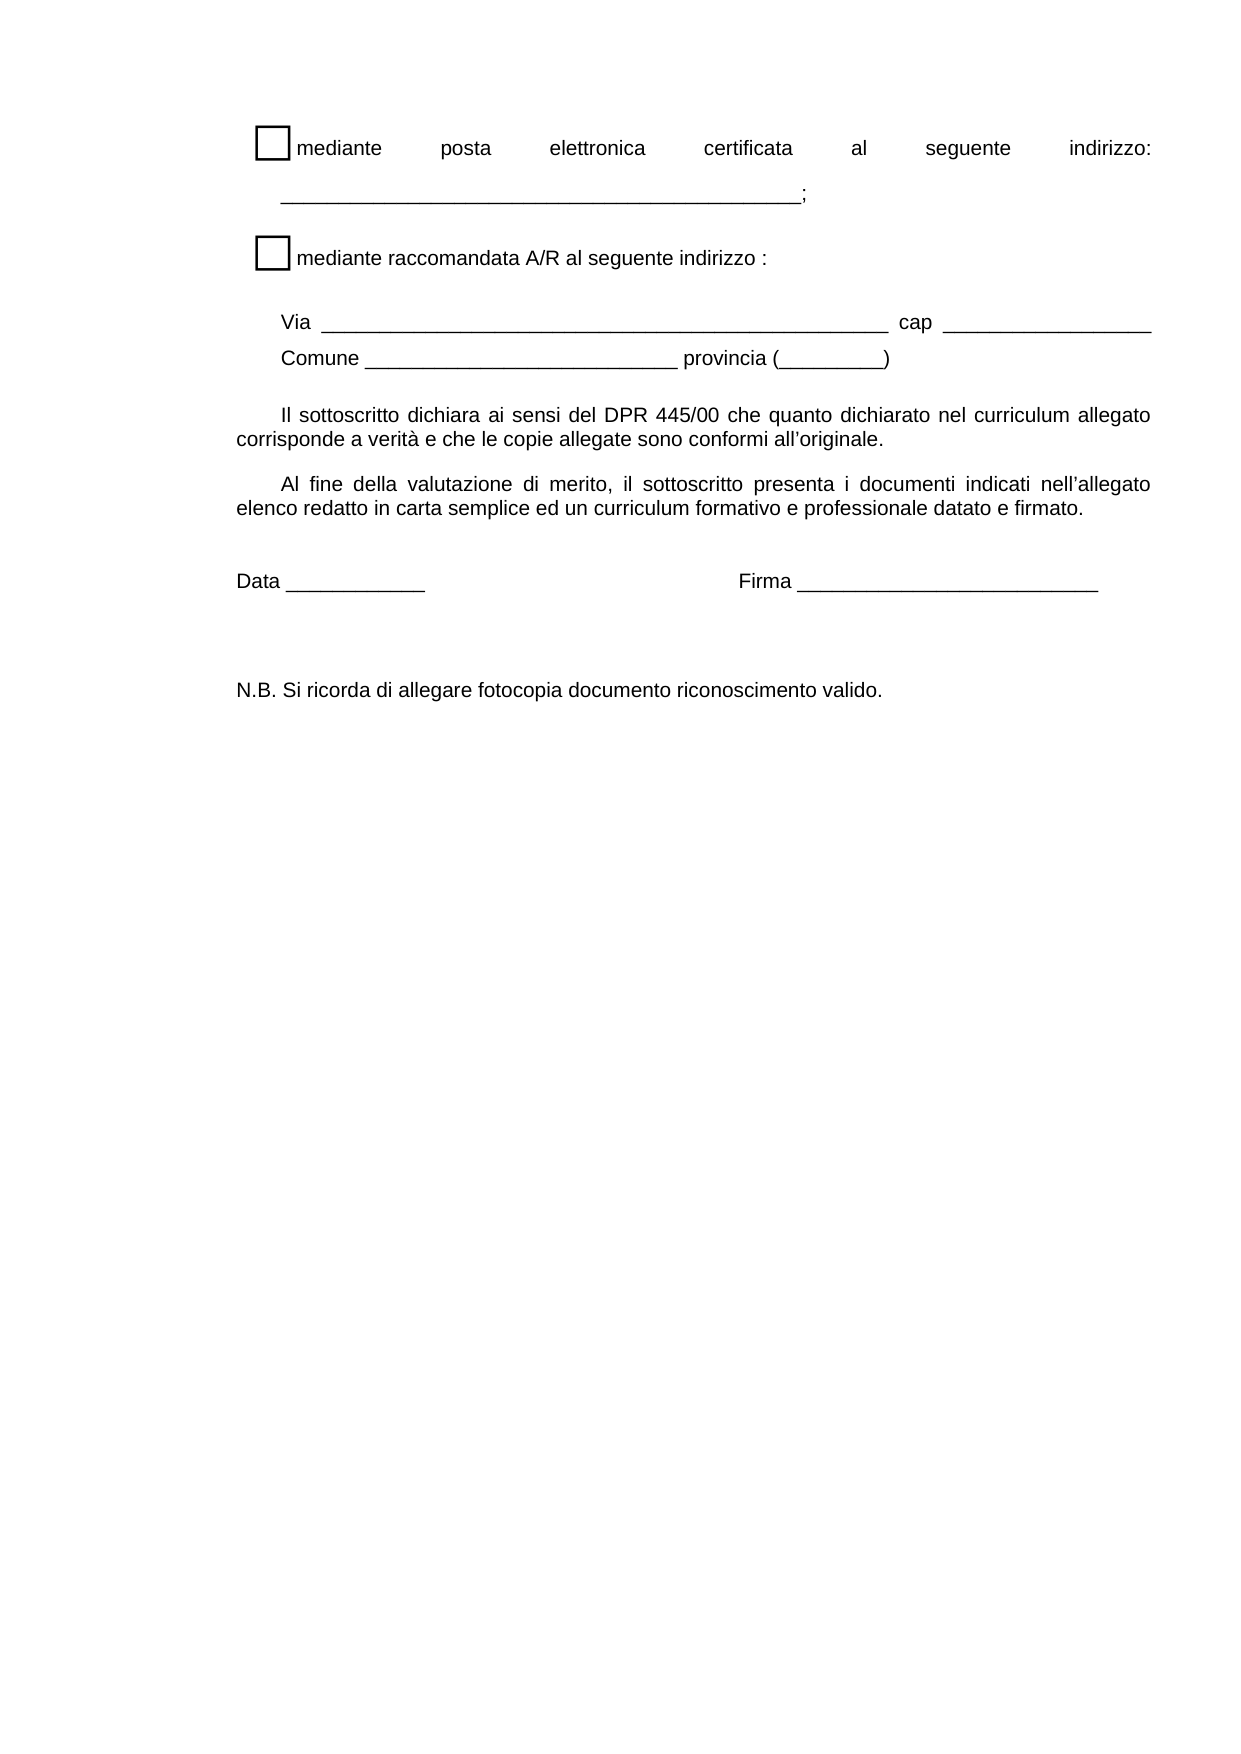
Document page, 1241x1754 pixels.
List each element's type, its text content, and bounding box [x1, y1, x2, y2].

text Data ____________ Firma __________________________ [236, 568, 1152, 592]
text N.B. Si ricorda di allegare fotocopia documento riconoscimento valido. [236, 678, 1152, 702]
text Al fine della valutazione di merito, il sottoscritto presenta i documenti indicati nell’allegato elenco redatto in carta semplice ed un curriculum formativo e professionale datato e firmato. [236, 472, 1152, 519]
text Via _________________________________________________ cap __________________ Comune ___________________________ provincia (_________) [281, 310, 1152, 370]
list mediante raccomandata A/R al seguente indirizzo : [251, 217, 1196, 279]
list mediante posta elettronica certificata al seguente indirizzo: _____________________________________________; [251, 106, 1152, 205]
text Il sottoscritto dichiara ai sensi del DPR 445/00 che quanto dichiarato nel curriculum allegato corrisponde a verità e che le copie allegate sono conformi all’originale. [236, 403, 1152, 451]
